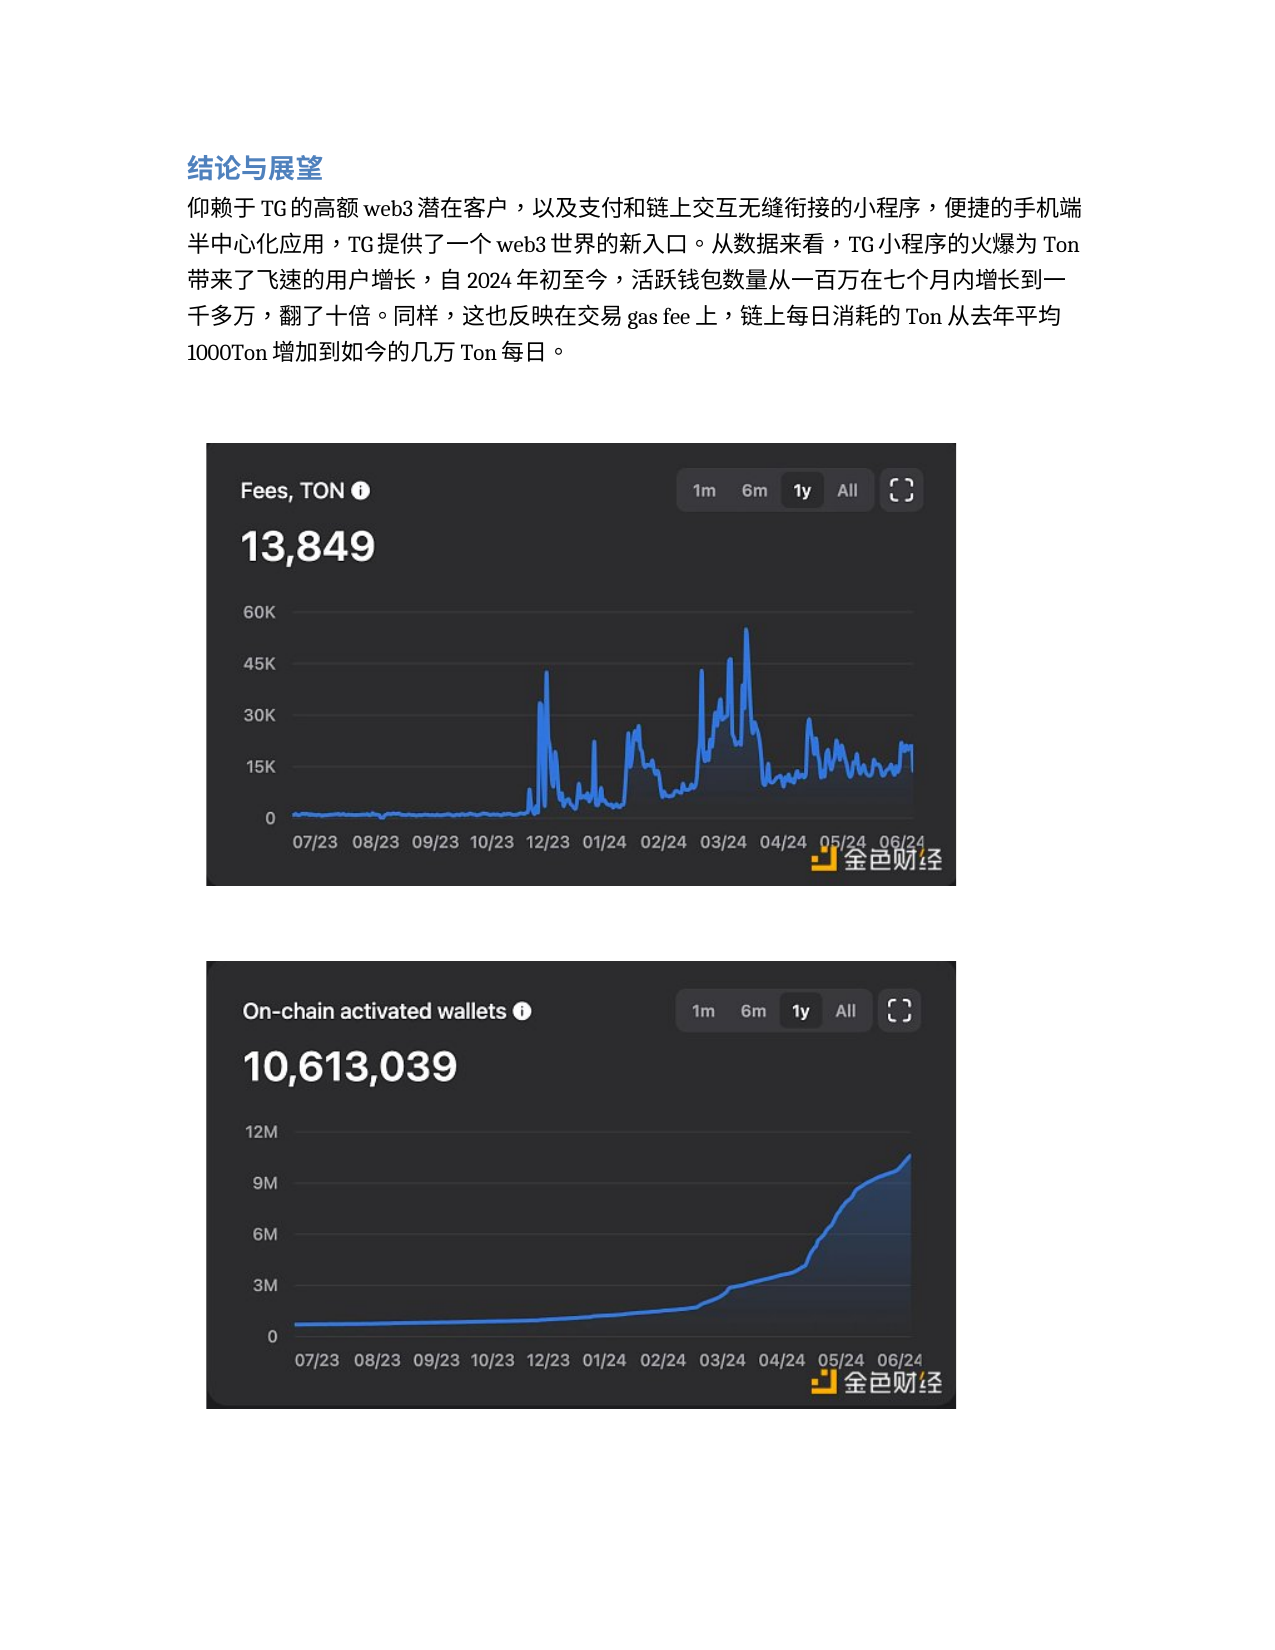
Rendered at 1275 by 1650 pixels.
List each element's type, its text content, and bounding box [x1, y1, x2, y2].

subtitle 结论与展望 [187, 150, 1087, 187]
picture [206, 443, 957, 886]
text 仰赖于TG的高额web3潜在客户，以及支付和链上交互无缝衔接的小程序，便捷的手机端半中心化应用，TG提供了一个web3世界的新入口。从数据来看，TG小程序的火爆为Ton带来了飞速的用户增长，自2024年初至今，活跃钱包数量从一百万在七个月内增长到一千多万，翻了十倍。同样，这也反映在交易gas fee上，链上每日消耗的Ton从去年平均1000Ton增加到如今的几万Ton每日。 [187, 192, 1087, 367]
picture [206, 961, 957, 1409]
